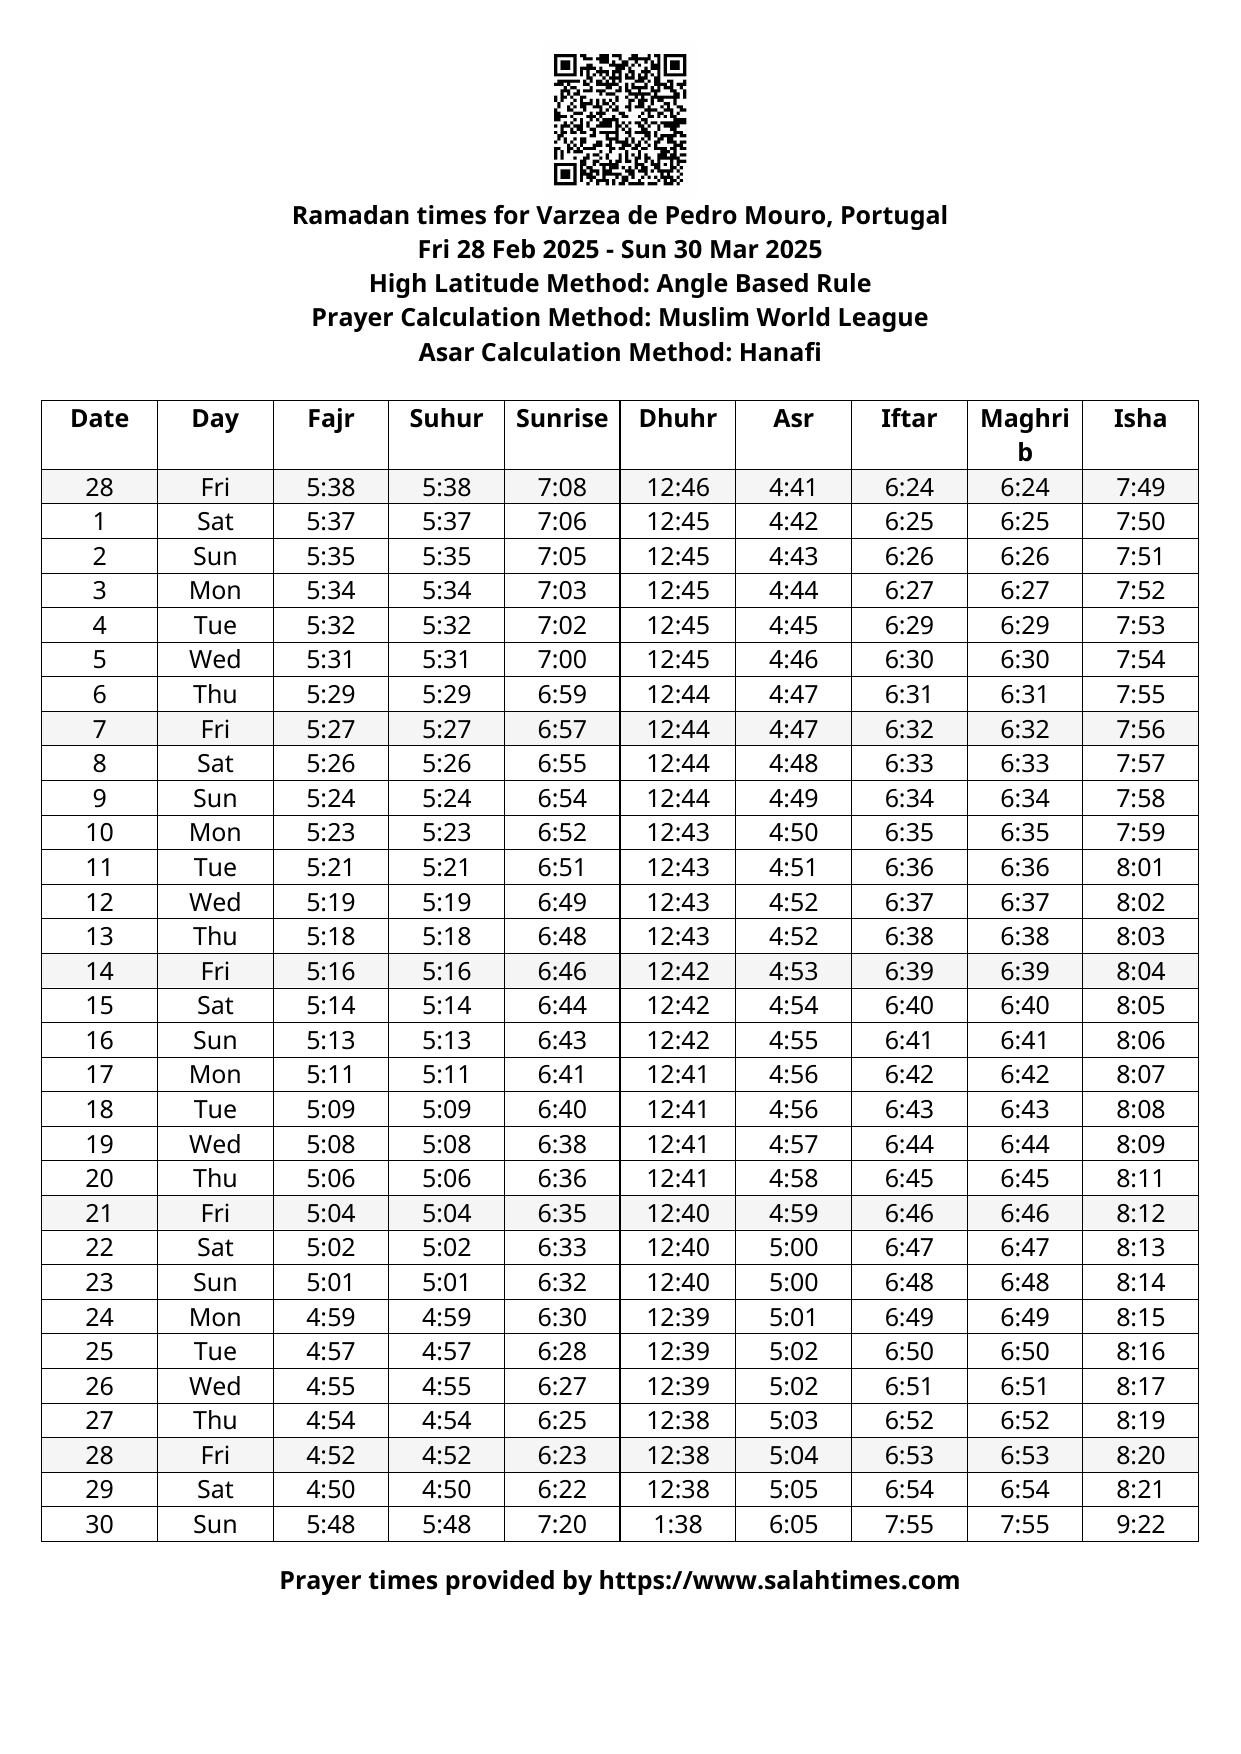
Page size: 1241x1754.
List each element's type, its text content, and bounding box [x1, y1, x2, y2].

table_cell 6:48 [505, 919, 619, 953]
table_cell 4:52 [736, 919, 851, 953]
table_cell 5:13 [389, 1023, 504, 1057]
table_cell 6:49 [852, 1300, 967, 1333]
table_cell 12:42 [621, 989, 735, 1022]
table_cell 5:08 [274, 1127, 388, 1160]
table_cell 4:57 [389, 1334, 504, 1368]
text High Latitude Method: Angle Based Rule [42, 266, 1198, 300]
table_cell 1:38 [621, 1507, 735, 1541]
table_cell 12:43 [621, 816, 735, 849]
table_cell Sat [158, 746, 273, 780]
table_cell 6:27 [852, 574, 967, 607]
table_cell 18 [42, 1092, 157, 1126]
table_cell 5:37 [274, 504, 388, 538]
table_cell 5:01 [274, 1265, 388, 1299]
table_cell 6:47 [968, 1231, 1082, 1264]
table_cell 5:32 [389, 608, 504, 642]
table_cell 6:24 [852, 470, 967, 503]
table_cell 22 [42, 1231, 157, 1264]
table_cell 6:46 [852, 1196, 967, 1229]
table_cell 5:04 [389, 1196, 504, 1229]
table_cell 6:34 [852, 781, 967, 814]
table_cell 4:54 [736, 989, 851, 1022]
table_cell 6:44 [505, 989, 619, 1022]
table_cell 7:50 [1083, 504, 1198, 538]
table_cell 9:22 [1083, 1507, 1198, 1541]
table_cell 4:47 [736, 677, 851, 711]
table_cell 29 [42, 1473, 157, 1506]
table_cell 8:02 [1083, 885, 1198, 918]
table_cell 8:13 [1083, 1231, 1198, 1264]
table_cell 7:05 [505, 539, 619, 572]
table_cell Mon [158, 574, 273, 607]
table_cell 8:14 [1083, 1265, 1198, 1299]
table_cell 6:34 [968, 781, 1082, 814]
table_cell Thu [158, 919, 273, 953]
table_header Fajr [274, 401, 388, 469]
table_cell 7:55 [852, 1507, 967, 1541]
table_cell Mon [158, 1300, 273, 1333]
table_cell 6:41 [968, 1023, 1082, 1057]
table_cell 6:33 [852, 746, 967, 780]
table_cell 4:57 [736, 1127, 851, 1160]
table_cell 5:02 [736, 1369, 851, 1402]
table_cell Wed [158, 1369, 273, 1402]
table_cell 5:00 [736, 1231, 851, 1264]
table_cell 6:51 [852, 1369, 967, 1402]
table_cell 6:52 [968, 1404, 1082, 1437]
table_cell 8 [42, 746, 157, 780]
table_cell 8:01 [1083, 850, 1198, 884]
table_cell 6:54 [852, 1473, 967, 1506]
table_cell 6:55 [505, 746, 619, 780]
table_cell 4:47 [736, 712, 851, 745]
table_cell 5:16 [274, 954, 388, 987]
table_cell Thu [158, 1161, 273, 1195]
table_cell 8:09 [1083, 1127, 1198, 1160]
table_cell 30 [42, 1507, 157, 1541]
table_cell 12:42 [621, 954, 735, 987]
table_cell 6:44 [968, 1127, 1082, 1160]
table_cell 4:59 [274, 1300, 388, 1333]
table_cell 17 [42, 1058, 157, 1091]
table_cell 7:52 [1083, 574, 1198, 607]
table_cell 6:39 [968, 954, 1082, 987]
table_cell 6:47 [852, 1231, 967, 1264]
table_cell 6:45 [852, 1161, 967, 1195]
table_cell 24 [42, 1300, 157, 1333]
table_cell 5:35 [389, 539, 504, 572]
table_cell Fri [158, 1438, 273, 1472]
table_cell 6:28 [505, 1334, 619, 1368]
table_cell 8:05 [1083, 989, 1198, 1022]
table_header Date [42, 401, 157, 469]
table_cell 26 [42, 1369, 157, 1402]
text Ramadan times for Varzea de Pedro Mouro, Portugal [42, 198, 1198, 232]
table_cell 1 [42, 504, 157, 538]
table_cell 6:26 [968, 539, 1082, 572]
table_cell 12:41 [621, 1161, 735, 1195]
table_cell 5:09 [274, 1092, 388, 1126]
table_cell 12:43 [621, 850, 735, 884]
table_cell 5:29 [389, 677, 504, 711]
table_cell 8:15 [1083, 1300, 1198, 1333]
table_cell 4:50 [389, 1473, 504, 1506]
table_cell 5:08 [389, 1127, 504, 1160]
table_cell 12:46 [621, 470, 735, 503]
table_cell 5:27 [274, 712, 388, 745]
table_cell 20 [42, 1161, 157, 1195]
table_cell 6:46 [968, 1196, 1082, 1229]
table_cell 12:43 [621, 885, 735, 918]
table_cell 5:26 [274, 746, 388, 780]
table_cell 4 [42, 608, 157, 642]
table_cell 7:56 [1083, 712, 1198, 745]
table_cell 6:42 [852, 1058, 967, 1091]
table_cell 6:40 [505, 1092, 619, 1126]
table_cell 6:30 [852, 643, 967, 676]
table_cell 4:55 [736, 1023, 851, 1057]
table_cell 10 [42, 816, 157, 849]
table_cell 4:57 [274, 1334, 388, 1368]
table_cell 7:54 [1083, 643, 1198, 676]
table_cell 25 [42, 1334, 157, 1368]
table_cell 12:40 [621, 1196, 735, 1229]
table_cell 6:51 [505, 850, 619, 884]
table_cell 12:40 [621, 1265, 735, 1299]
text Asar Calculation Method: Hanafi [42, 334, 1198, 368]
table_cell 6:40 [852, 989, 967, 1022]
table_cell 6:49 [968, 1300, 1082, 1333]
table_header Day [158, 401, 273, 469]
table_cell 27 [42, 1404, 157, 1437]
table_cell 5:06 [274, 1161, 388, 1195]
table_cell 5:34 [389, 574, 504, 607]
table_cell Sun [158, 781, 273, 814]
table_cell 5:02 [736, 1334, 851, 1368]
table_cell 6:46 [505, 954, 619, 987]
table_cell 8:07 [1083, 1058, 1198, 1091]
table_cell 12:41 [621, 1058, 735, 1091]
table_cell 5:13 [274, 1023, 388, 1057]
table_cell 4:54 [389, 1404, 504, 1437]
table_cell 5:01 [389, 1265, 504, 1299]
table_cell 12:41 [621, 1092, 735, 1126]
table_cell 8:12 [1083, 1196, 1198, 1229]
table_cell 4:56 [736, 1092, 851, 1126]
table_cell 4:41 [736, 470, 851, 503]
table_cell 6:25 [505, 1404, 619, 1437]
table_cell 8:03 [1083, 919, 1198, 953]
table_header Maghrib [968, 401, 1082, 469]
table_cell 16 [42, 1023, 157, 1057]
table_cell 6:35 [968, 816, 1082, 849]
table_cell 4:43 [736, 539, 851, 572]
table_cell Sun [158, 539, 273, 572]
table_cell 6:27 [505, 1369, 619, 1402]
table_cell Thu [158, 677, 273, 711]
table_header Asr [736, 401, 851, 469]
table_cell Mon [158, 816, 273, 849]
table_cell 4:59 [389, 1300, 504, 1333]
table_cell 12:39 [621, 1334, 735, 1368]
table_cell 5:09 [389, 1092, 504, 1126]
table_cell 5:48 [389, 1507, 504, 1541]
table_cell 4:56 [736, 1058, 851, 1091]
table_cell 6:43 [852, 1092, 967, 1126]
table_cell 5:24 [389, 781, 504, 814]
table_cell 5:19 [389, 885, 504, 918]
table_cell 6:57 [505, 712, 619, 745]
table_cell 5:18 [274, 919, 388, 953]
table_cell 6:35 [852, 816, 967, 849]
table_cell 12:38 [621, 1473, 735, 1506]
table_cell 7:00 [505, 643, 619, 676]
table_cell Mon [158, 1058, 273, 1091]
table_cell 5:19 [274, 885, 388, 918]
table_header Sunrise [505, 401, 619, 469]
table_cell 19 [42, 1127, 157, 1160]
table_cell 4:55 [389, 1369, 504, 1402]
table_cell Wed [158, 1127, 273, 1160]
table_cell Tue [158, 1334, 273, 1368]
table_cell 8:04 [1083, 954, 1198, 987]
table_cell 5:21 [274, 850, 388, 884]
table_cell 5:11 [389, 1058, 504, 1091]
table_header Iftar [852, 401, 967, 469]
table_cell 7:49 [1083, 470, 1198, 503]
table_cell 28 [42, 470, 157, 503]
table_cell 5:04 [736, 1438, 851, 1472]
text Fri 28 Feb 2025 - Sun 30 Mar 2025 [42, 232, 1198, 266]
table_cell 5:26 [389, 746, 504, 780]
text Prayer times provided by https://www.salahtimes.com [42, 1563, 1198, 1597]
table_cell 7:20 [505, 1507, 619, 1541]
table_cell 6:50 [852, 1334, 967, 1368]
table_cell 5:34 [274, 574, 388, 607]
table_cell 12:45 [621, 608, 735, 642]
table_cell 8:06 [1083, 1023, 1198, 1057]
table_cell Tue [158, 1092, 273, 1126]
table_cell 6:30 [505, 1300, 619, 1333]
table_cell Fri [158, 712, 273, 745]
table_cell 6:54 [505, 781, 619, 814]
table_cell 7:57 [1083, 746, 1198, 780]
table_cell 12 [42, 885, 157, 918]
table_cell 6:37 [968, 885, 1082, 918]
table_cell 6:33 [968, 746, 1082, 780]
table_cell 5:03 [736, 1404, 851, 1437]
table_cell 5:06 [389, 1161, 504, 1195]
table_cell 6:38 [505, 1127, 619, 1160]
table_cell 23 [42, 1265, 157, 1299]
table_cell 5:23 [389, 816, 504, 849]
table_cell 5:32 [274, 608, 388, 642]
table_cell 4:53 [736, 954, 851, 987]
table_cell 12:39 [621, 1300, 735, 1333]
table_cell 4:50 [274, 1473, 388, 1506]
table_cell 6:40 [968, 989, 1082, 1022]
table_cell 5:00 [736, 1265, 851, 1299]
table_cell 8:11 [1083, 1161, 1198, 1195]
table_cell 4:49 [736, 781, 851, 814]
table_cell 12:41 [621, 1127, 735, 1160]
table_cell Sun [158, 1023, 273, 1057]
table_cell 12:45 [621, 643, 735, 676]
table_cell 15 [42, 989, 157, 1022]
table_cell 6:25 [968, 504, 1082, 538]
table_cell 5:01 [736, 1300, 851, 1333]
table_cell 6 [42, 677, 157, 711]
table_cell 6:52 [505, 816, 619, 849]
table_cell 7:03 [505, 574, 619, 607]
table_cell 6:31 [968, 677, 1082, 711]
table_cell 6:36 [852, 850, 967, 884]
table_cell 5:48 [274, 1507, 388, 1541]
table_cell 7:55 [968, 1507, 1082, 1541]
table_cell 6:37 [852, 885, 967, 918]
table_cell 6:32 [505, 1265, 619, 1299]
table_cell 6:36 [968, 850, 1082, 884]
table_cell 6:52 [852, 1404, 967, 1437]
table_cell 12:40 [621, 1231, 735, 1264]
table_cell 2 [42, 539, 157, 572]
table_cell 7:59 [1083, 816, 1198, 849]
table_cell 6:59 [505, 677, 619, 711]
table_cell 6:54 [968, 1473, 1082, 1506]
table_cell 5:27 [389, 712, 504, 745]
table_cell 5:37 [389, 504, 504, 538]
table_cell 7:58 [1083, 781, 1198, 814]
table_cell 12:42 [621, 1023, 735, 1057]
table_cell 6:49 [505, 885, 619, 918]
table_cell 4:52 [274, 1438, 388, 1472]
table_cell 9 [42, 781, 157, 814]
table_cell 6:41 [505, 1058, 619, 1091]
table_cell 6:43 [968, 1092, 1082, 1126]
table_cell 4:54 [274, 1404, 388, 1437]
table_cell Sat [158, 989, 273, 1022]
text Prayer Calculation Method: Muslim World League [42, 300, 1198, 334]
table_cell 8:20 [1083, 1438, 1198, 1472]
table_cell 6:22 [505, 1473, 619, 1506]
table_cell 12:38 [621, 1404, 735, 1437]
table_cell 6:41 [852, 1023, 967, 1057]
table_cell 6:31 [852, 677, 967, 711]
table_cell Sun [158, 1265, 273, 1299]
table_cell 6:24 [968, 470, 1082, 503]
table_cell 7 [42, 712, 157, 745]
table_cell 12:45 [621, 504, 735, 538]
table_cell 6:26 [852, 539, 967, 572]
table_cell 12:44 [621, 712, 735, 745]
table_cell 4:48 [736, 746, 851, 780]
table_cell 5:14 [274, 989, 388, 1022]
table_cell 6:39 [852, 954, 967, 987]
table_cell 6:38 [852, 919, 967, 953]
table_cell 13 [42, 919, 157, 953]
table_cell 4:46 [736, 643, 851, 676]
table_cell Fri [158, 954, 273, 987]
table_cell Thu [158, 1404, 273, 1437]
table_cell 6:27 [968, 574, 1082, 607]
picture [542, 41, 699, 198]
table_cell 6:32 [968, 712, 1082, 745]
table_cell 6:29 [852, 608, 967, 642]
table_cell 8:08 [1083, 1092, 1198, 1126]
table_cell 5:02 [274, 1231, 388, 1264]
table_cell 4:44 [736, 574, 851, 607]
table_cell 12:45 [621, 574, 735, 607]
table_cell 12:44 [621, 781, 735, 814]
table_cell 5:31 [389, 643, 504, 676]
table_cell 5:14 [389, 989, 504, 1022]
table_cell 7:55 [1083, 677, 1198, 711]
table_cell 14 [42, 954, 157, 987]
table_cell 12:44 [621, 677, 735, 711]
table_cell 4:50 [736, 816, 851, 849]
table_cell 6:53 [968, 1438, 1082, 1472]
table_cell 12:38 [621, 1438, 735, 1472]
table_cell 7:02 [505, 608, 619, 642]
table_cell Tue [158, 608, 273, 642]
table_cell 6:35 [505, 1196, 619, 1229]
table_cell 6:45 [968, 1161, 1082, 1195]
table_cell Tue [158, 850, 273, 884]
table_cell 11 [42, 850, 157, 884]
table_cell 5:23 [274, 816, 388, 849]
table_cell 8:19 [1083, 1404, 1198, 1437]
table_cell 6:48 [852, 1265, 967, 1299]
table_cell Fri [158, 1196, 273, 1229]
table_cell Fri [158, 470, 273, 503]
table_header Suhur [389, 401, 504, 469]
table_cell 12:43 [621, 919, 735, 953]
table_cell 6:51 [968, 1369, 1082, 1402]
table_cell Wed [158, 643, 273, 676]
table_cell 6:42 [968, 1058, 1082, 1091]
table_cell 5:21 [389, 850, 504, 884]
table_cell 4:42 [736, 504, 851, 538]
table_cell Wed [158, 885, 273, 918]
table_cell 4:51 [736, 850, 851, 884]
table_cell 6:43 [505, 1023, 619, 1057]
table_cell 6:53 [852, 1438, 967, 1472]
table_cell 5:16 [389, 954, 504, 987]
table_cell 5:35 [274, 539, 388, 572]
table_cell 4:55 [274, 1369, 388, 1402]
table_cell 4:59 [736, 1196, 851, 1229]
table_cell Sun [158, 1507, 273, 1541]
table_cell 5:29 [274, 677, 388, 711]
table_cell 5:11 [274, 1058, 388, 1091]
table_cell 5:05 [736, 1473, 851, 1506]
table_cell 6:50 [968, 1334, 1082, 1368]
table_cell 6:05 [736, 1507, 851, 1541]
table_cell 5:18 [389, 919, 504, 953]
table_cell 6:25 [852, 504, 967, 538]
table_cell 5:38 [389, 470, 504, 503]
table_cell 8:17 [1083, 1369, 1198, 1402]
table_cell 7:51 [1083, 539, 1198, 572]
table_cell Sat [158, 1473, 273, 1506]
table_cell 4:45 [736, 608, 851, 642]
table_header Dhuhr [621, 401, 735, 469]
table_cell 21 [42, 1196, 157, 1229]
table_cell 4:52 [389, 1438, 504, 1472]
table_cell 5 [42, 643, 157, 676]
table_cell 5:24 [274, 781, 388, 814]
table_header Isha [1083, 401, 1198, 469]
table_cell 5:02 [389, 1231, 504, 1264]
table_cell 6:38 [968, 919, 1082, 953]
table_cell 5:38 [274, 470, 388, 503]
table_cell 6:33 [505, 1231, 619, 1264]
table_cell 6:48 [968, 1265, 1082, 1299]
table_cell 6:32 [852, 712, 967, 745]
table_cell 8:21 [1083, 1473, 1198, 1506]
table_cell 6:36 [505, 1161, 619, 1195]
table_cell 7:53 [1083, 608, 1198, 642]
table_cell 4:58 [736, 1161, 851, 1195]
table_cell 12:45 [621, 539, 735, 572]
table_cell 12:39 [621, 1369, 735, 1402]
table_cell Sat [158, 504, 273, 538]
table_cell 6:44 [852, 1127, 967, 1160]
table_cell 4:52 [736, 885, 851, 918]
table_cell 6:30 [968, 643, 1082, 676]
table_cell 5:04 [274, 1196, 388, 1229]
table_cell 6:23 [505, 1438, 619, 1472]
table_cell 7:08 [505, 470, 619, 503]
table_cell 12:44 [621, 746, 735, 780]
table_cell 5:31 [274, 643, 388, 676]
table_cell 28 [42, 1438, 157, 1472]
table_cell 6:29 [968, 608, 1082, 642]
table_cell 7:06 [505, 504, 619, 538]
table_cell 3 [42, 574, 157, 607]
table_cell Sat [158, 1231, 273, 1264]
table_cell 8:16 [1083, 1334, 1198, 1368]
